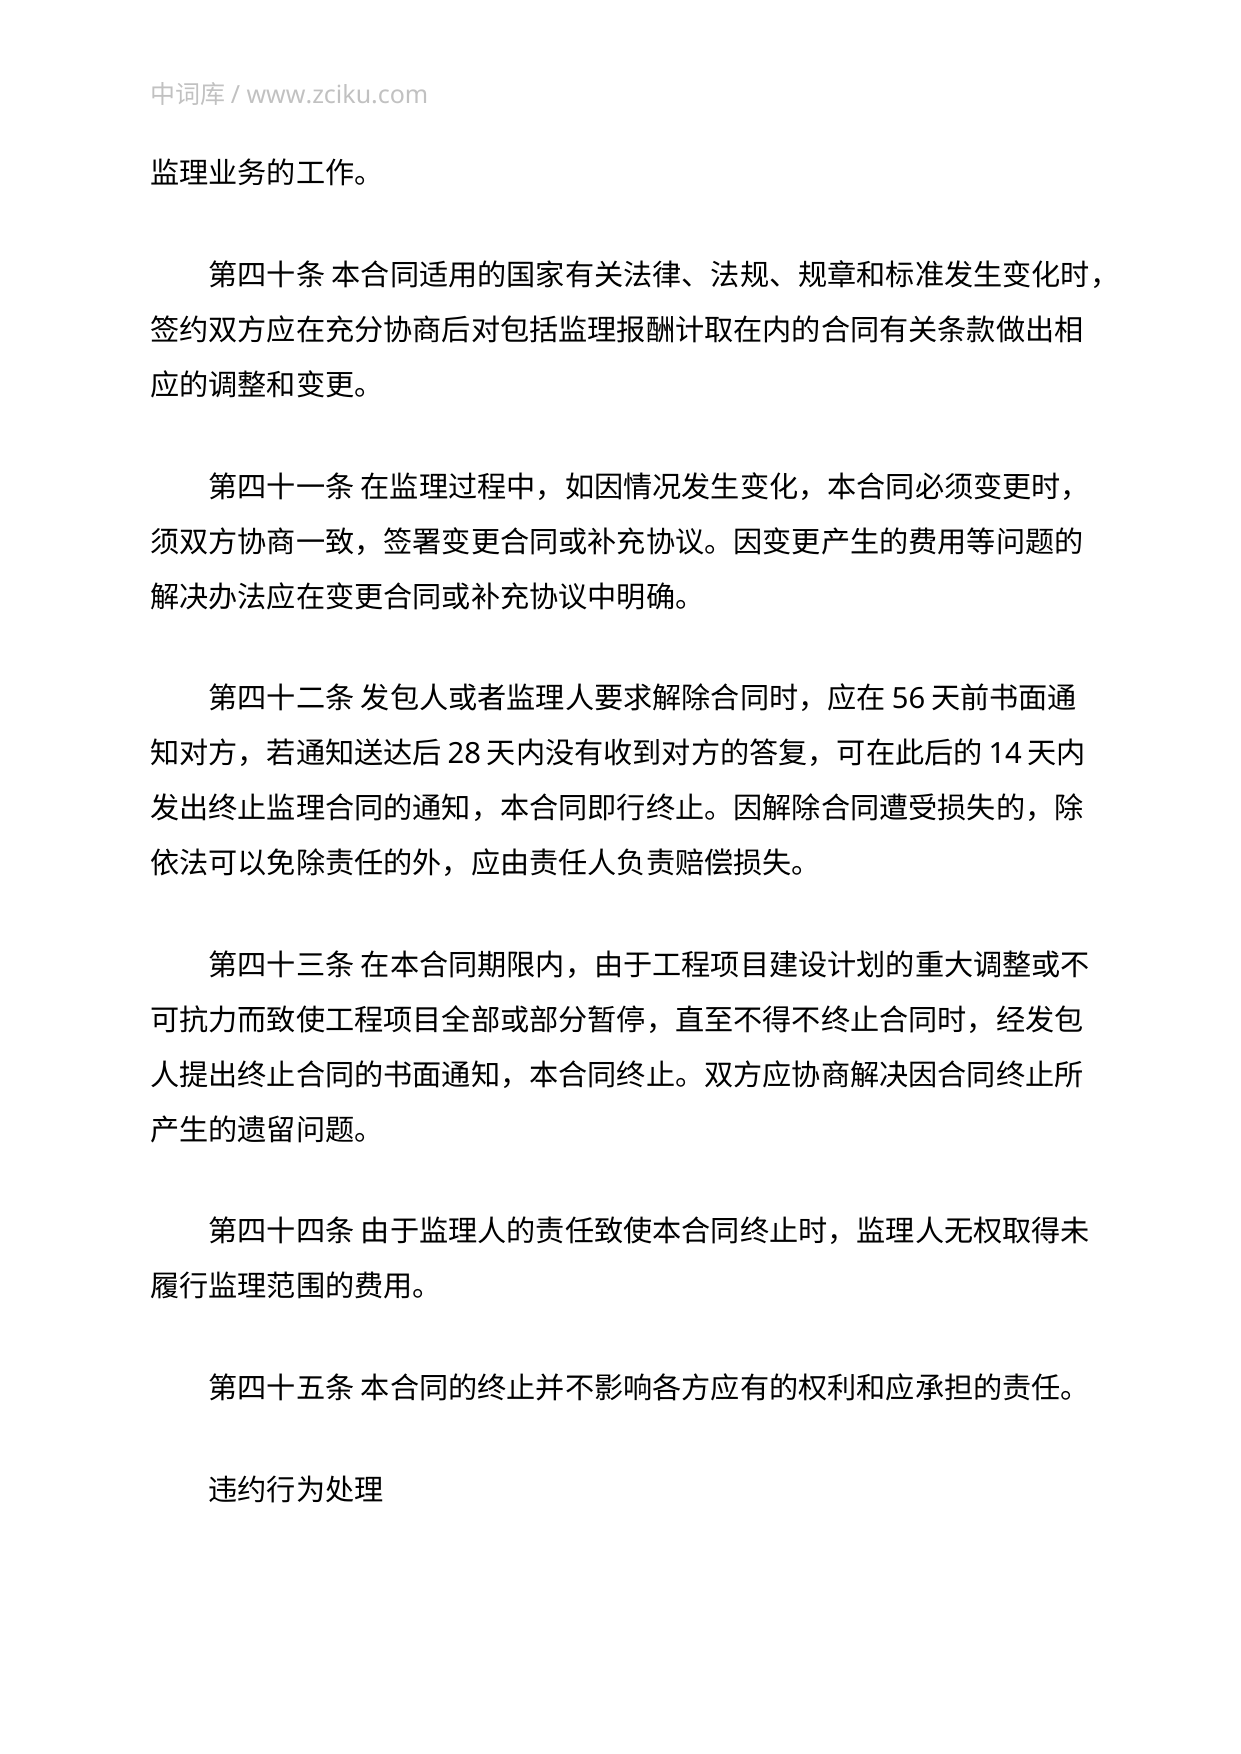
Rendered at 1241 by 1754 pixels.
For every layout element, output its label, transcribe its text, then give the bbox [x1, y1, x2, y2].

text 第四十三条 在本合同期限内，由于工程项目建设计划的重大调整或不可抗力而致使工程项目全部或部分暂停，直至不得不终止合同时，经发包人提出终止合同的书面通知，本合同终止。双方应协商解决因合同终止所产生的遗留问题。 [150, 942, 1090, 1148]
text 第四十四条 由于监理人的责任致使本合同终止时，监理人无权取得未履行监理范围的费用。 [150, 1208, 1090, 1305]
text 违约行为处理 [150, 1466, 1090, 1509]
text 第四十一条 在监理过程中，如因情况发生变化，本合同必须变更时，须双方协商一致，签署变更合同或补充协议。因变更产生的费用等问题的解决办法应在变更合同或补充协议中明确。 [150, 463, 1090, 615]
text 第四十条 本合同适用的国家有关法律、法规、规章和标准发生变化时，签约双方应在充分协商后对包括监理报酬计取在内的合同有关条款做出相应的调整和变更。 [150, 252, 1090, 404]
text 第四十二条 发包人或者监理人要求解除合同时，应在56天前书面通知对方，若通知送达后28天内没有收到对方的答复，可在此后的14天内发出终止监理合同的通知，本合同即行终止。因解除合同遭受损失的，除依法可以免除责任的外，应由责任人负责赔偿损失。 [150, 675, 1090, 882]
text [150, 150, 1090, 192]
text 第四十五条 本合同的终止并不影响各方应有的权利和应承担的责任。 [150, 1365, 1090, 1407]
